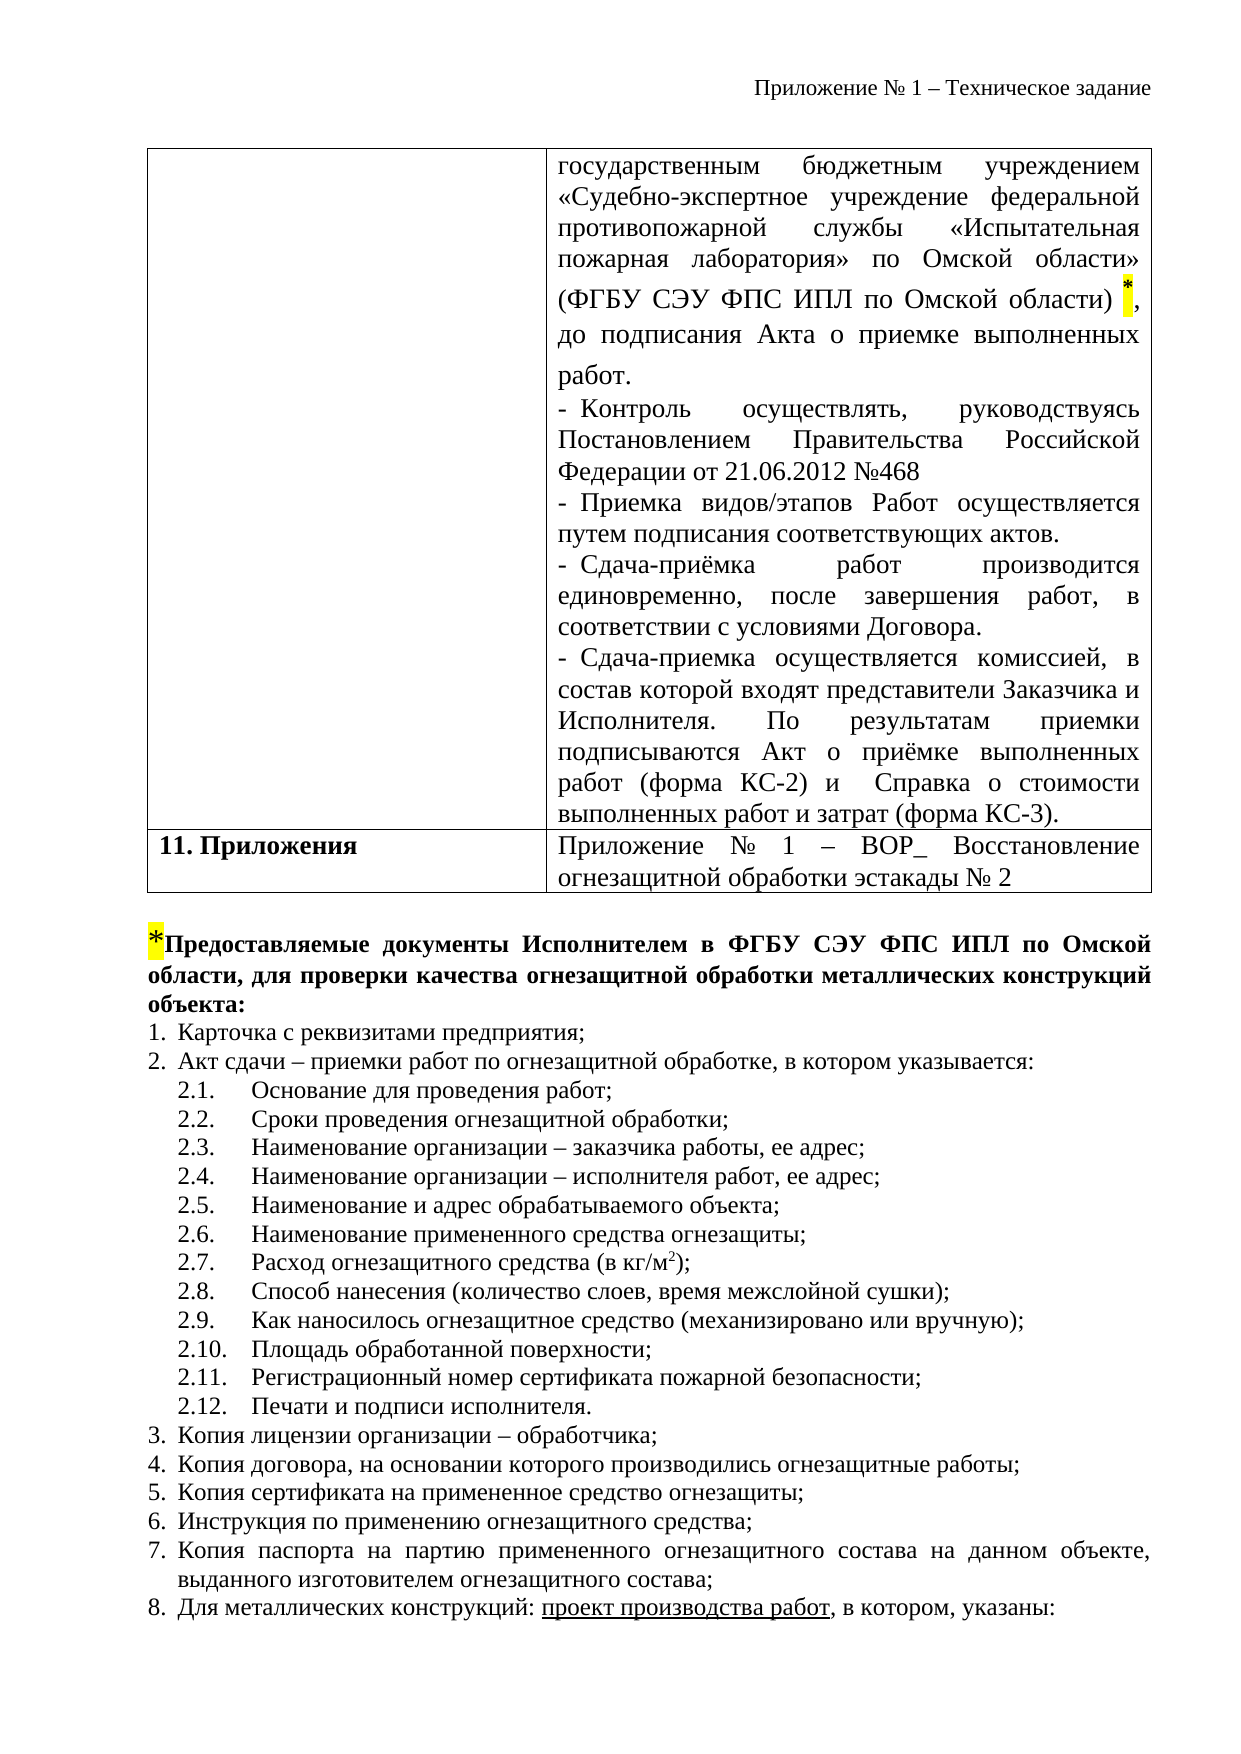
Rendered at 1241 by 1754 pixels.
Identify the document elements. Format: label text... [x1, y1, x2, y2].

list Копия паспорта на партию примененного огнезащитного состава на данном объекте, выданного изготовителем огнезащитного состава; [148, 1535, 1152, 1592]
list Печати и подписи исполнителя. [177, 1391, 1152, 1420]
list Основание для проведения работ; [177, 1075, 1152, 1104]
list Расход огнезащитного средства (в кг/м2); [177, 1247, 1152, 1276]
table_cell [547, 149, 1151, 828]
list Карточка с реквизитами предприятия; [148, 1017, 1152, 1046]
table_cell 11. Приложения [148, 830, 546, 892]
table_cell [148, 149, 546, 828]
list Способ нанесения (количество слоев, время межслойной сушки); [177, 1276, 1152, 1305]
list Для металлических конструкций: проект производства работ, в котором, указаны: [148, 1592, 1152, 1621]
list Наименование организации – заказчика работы, ее адрес; [177, 1132, 1152, 1161]
list Площадь обработанной поверхности; [177, 1334, 1152, 1362]
list Наименование организации – исполнителя работ, ее адрес; [177, 1161, 1152, 1190]
list Копия сертификата на примененное средство огнезащиты; [148, 1477, 1152, 1506]
list Акт сдачи – приемки работ по огнезащитной обработке, в котором указывается: [148, 1046, 1152, 1075]
list Копия договора, на основании которого производились огнезащитные работы; [148, 1449, 1152, 1477]
list Копия лицензии организации – обработчика; [148, 1420, 1152, 1449]
table_cell Приложение № 1 – ВОР_ Восстановление огнезащитной обработки эстакады № 2 [547, 830, 1151, 892]
list Как наносилось огнезащитное средство (механизировано или вручную); [177, 1305, 1152, 1334]
list Регистрационный номер сертификата пожарной безопасности; [177, 1362, 1152, 1391]
text *Предоставляемые документы Исполнителем в ФГБУ СЭУ ФПС ИПЛ по Омской области, для проверки качества огнезащитной обработки металлических конструкций объекта: [148, 922, 1152, 1017]
list Наименование примененного средства огнезащиты; [177, 1219, 1152, 1247]
list Наименование и адрес обрабатываемого объекта; [177, 1190, 1152, 1219]
list Инструкция по применению огнезащитного средства; [148, 1506, 1152, 1535]
list Сроки проведения огнезащитной обработки; [177, 1104, 1152, 1132]
